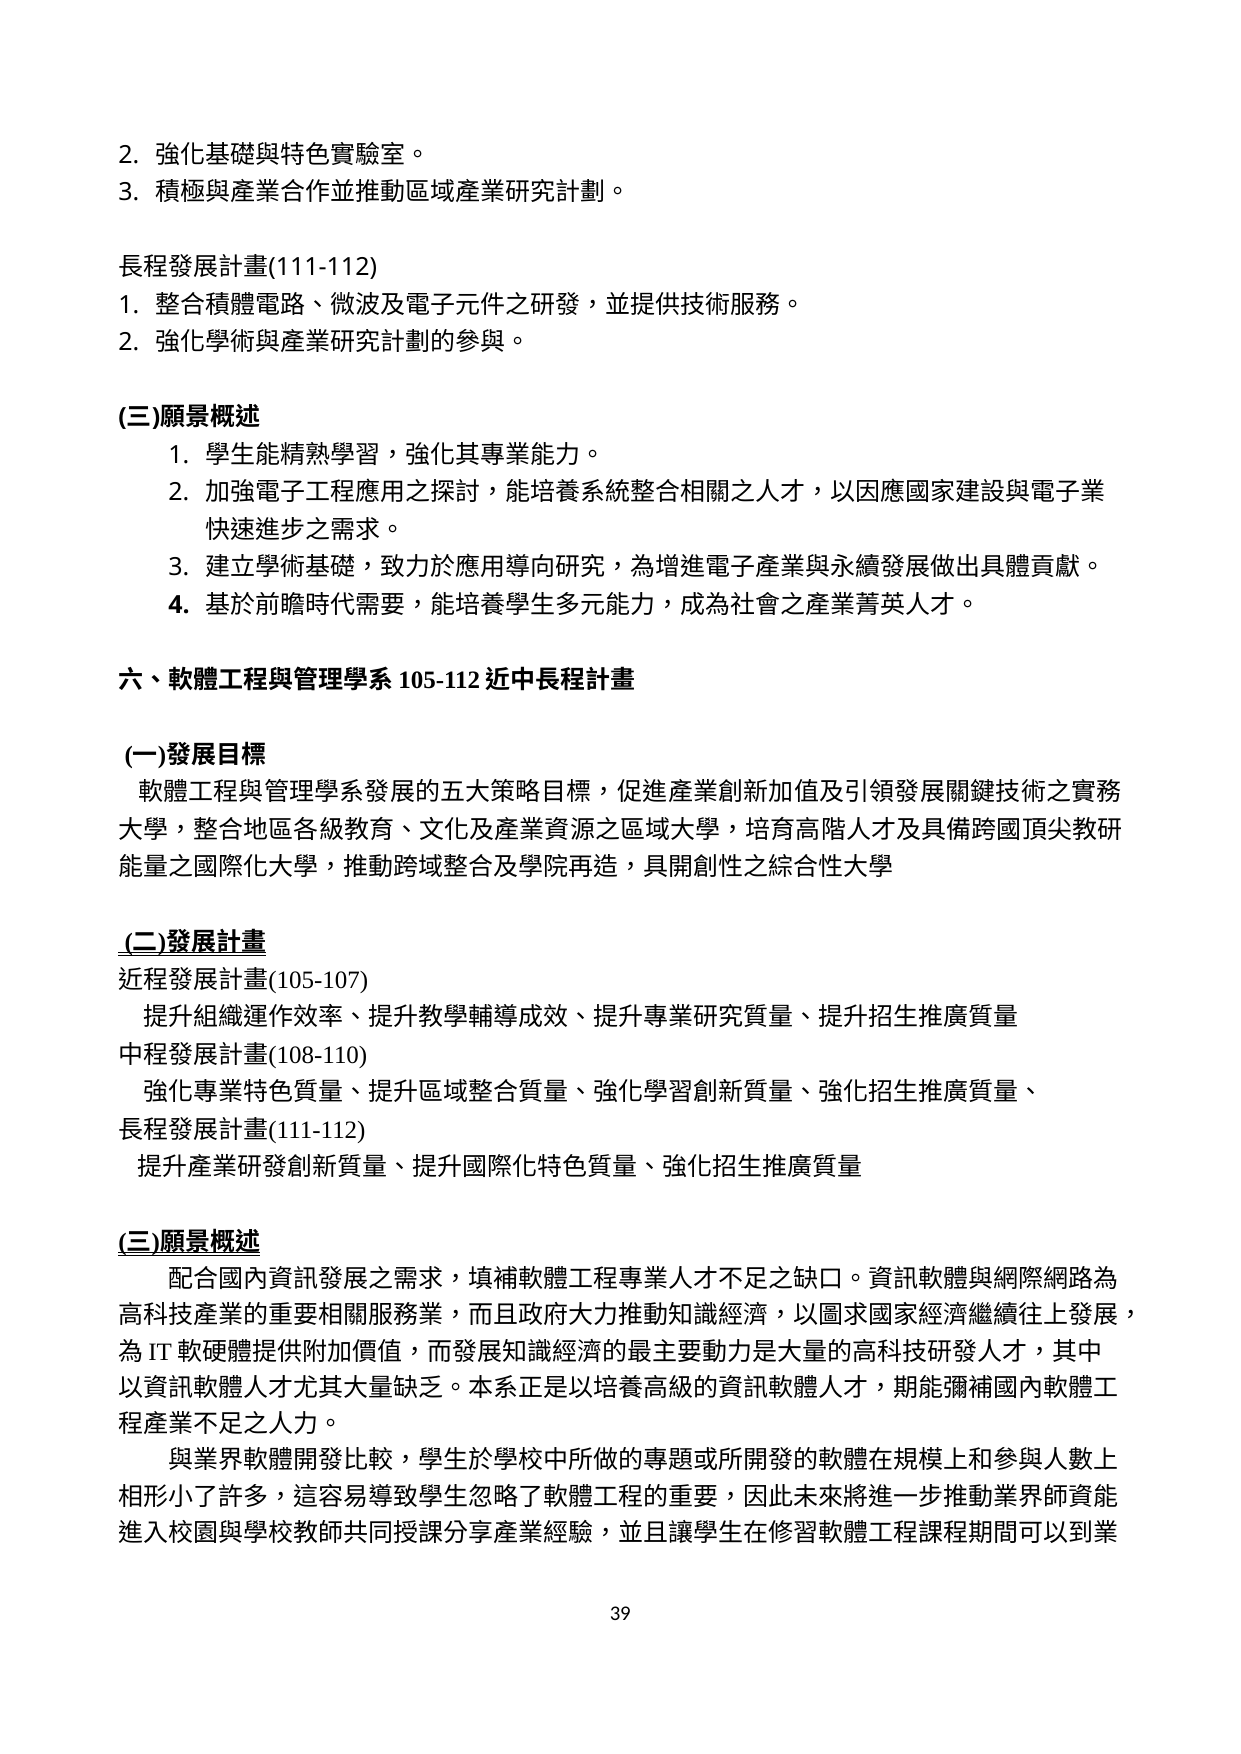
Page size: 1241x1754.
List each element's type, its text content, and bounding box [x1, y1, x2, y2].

text (三)願景概述 [118, 1221, 1122, 1259]
list 積極與產業合作並推動區域產業研究計劃。 [118, 171, 1122, 209]
text 提升產業研發創新質量、提升國際化特色質量、強化招生推廣質量 [118, 1146, 1122, 1184]
text 配合國內資訊發展之需求，填補軟體工程專業人才不足之缺口。資訊軟體與網際網路為高科技產業的重要相關服務業，而且政府大力推動知識經濟，以圖求國家經濟繼續往上發展，為IT軟硬體提供附加價值，而發展知識經濟的最主要動力是大量的高科技研發人才，其中以資訊軟體人才尤其大量缺乏。本系正是以培養高級的資訊軟體人才，期能彌補國內軟體工程產業不足之人力。 [118, 1259, 1122, 1440]
text 近程發展計畫(105-107) [118, 959, 1122, 996]
list 學生能精熟學習，強化其專業能力。 [168, 434, 1122, 471]
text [118, 1440, 1122, 1549]
text 強化專業特色質量、提升區域整合質量、強化學習創新質量、強化招生推廣質量、 [118, 1071, 1122, 1109]
text (二)發展計畫 [118, 921, 1122, 959]
list 加強電子工程應用之探討，能培養系統整合相關之人才，以因應國家建設與電子業快速進步之需求。 [168, 471, 1122, 546]
list 基於前瞻時代需要，能培養學生多元能力，成為社會之產業菁英人才。 [168, 584, 1122, 621]
text (三)願景概述 [118, 396, 1122, 434]
list 強化學術與產業研究計劃的參與。 [118, 321, 1122, 359]
text 六、軟體工程與管理學系105-112近中長程計畫 [118, 659, 1122, 696]
text (一)發展目標 [118, 734, 1122, 771]
text 中程發展計畫(108-110) [118, 1034, 1122, 1071]
text 長程發展計畫(111-112) [118, 1109, 1122, 1146]
text 提升組織運作效率、提升教學輔導成效、提升專業研究質量、提升招生推廣質量 [118, 996, 1122, 1034]
text 長程發展計畫(111-112) [118, 246, 1122, 284]
list 強化基礎與特色實驗室。 [118, 134, 1122, 171]
list 整合積體電路、微波及電子元件之研發，並提供技術服務。 [118, 284, 1122, 321]
text 軟體工程與管理學系發展的五大策略目標，促進產業創新加值及引領發展關鍵技術之實務大學，整合地區各級教育、文化及產業資源之區域大學，培育高階人才及具備跨國頂尖教研能量之國際化大學，推動跨域整合及學院再造，具開創性之綜合性大學 [118, 771, 1122, 884]
list 建立學術基礎，致力於應用導向研究，為增進電子產業與永續發展做出具體貢獻。 [168, 546, 1122, 584]
